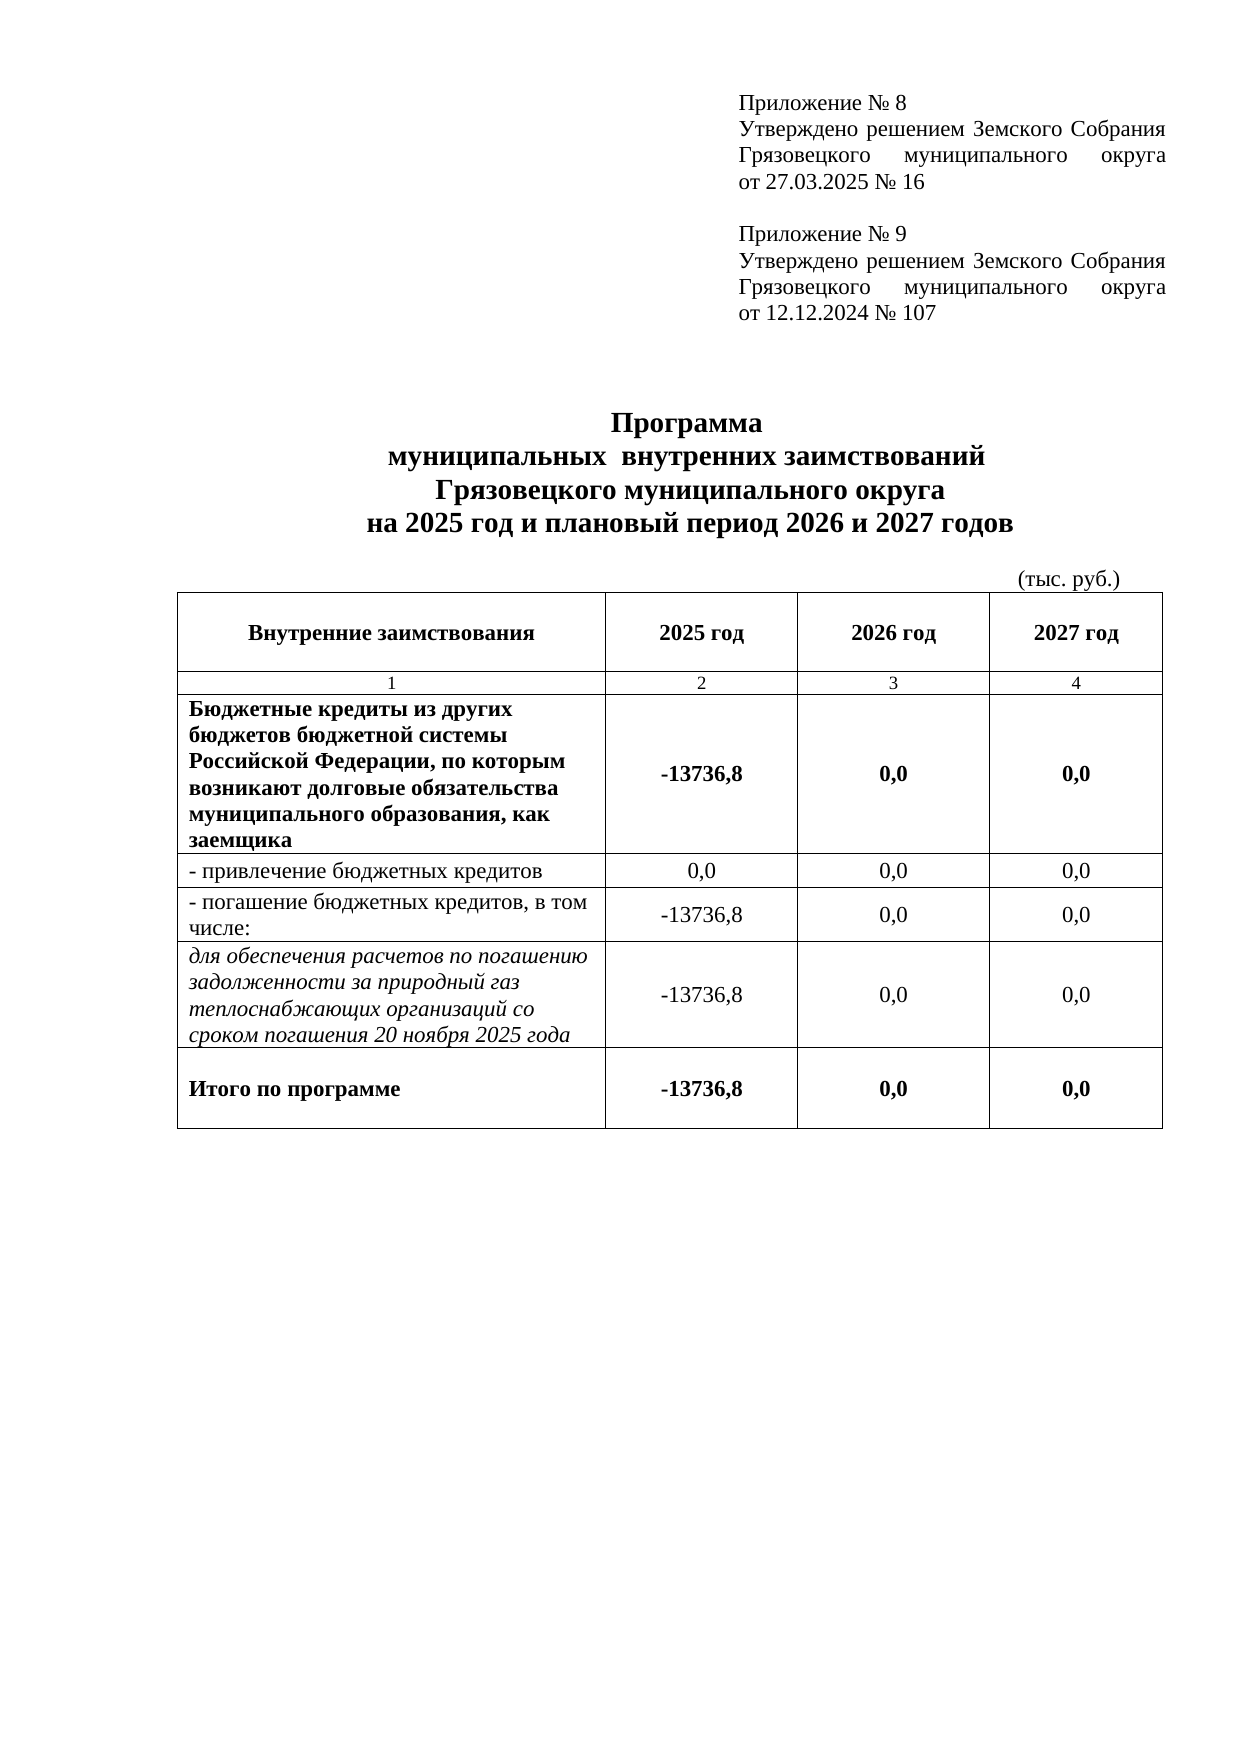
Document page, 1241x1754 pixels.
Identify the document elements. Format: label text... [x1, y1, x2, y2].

text Утверждено решением Земского Собрания Грязовецкого муниципального округа от 27.03.2025 № 16 [738, 115, 1166, 194]
table_cell 0,0 [990, 695, 1162, 853]
table_cell - привлечение бюджетных кредитов [178, 854, 605, 887]
text (тыс. руб.) [207, 565, 1166, 592]
table_cell - погашение бюджетных кредитов, в том числе: [178, 888, 605, 941]
table_cell 0,0 [990, 854, 1162, 887]
table_cell 0,0 [990, 1048, 1162, 1127]
text Утверждено решением Земского Собрания Грязовецкого муниципального округа от 12.12.2024 № 107 [738, 247, 1166, 326]
text на 2025 год и плановый период 2026 и 2027 годов [207, 506, 1166, 539]
table_cell -13736,8 [606, 942, 797, 1047]
table_header 2025 год [606, 593, 797, 671]
table_cell 0,0 [990, 942, 1162, 1047]
table_header Внутренние заимствования [178, 593, 605, 671]
table_cell 0,0 [798, 888, 989, 941]
table_cell 1 [178, 672, 605, 693]
table_header 2026 год [798, 593, 989, 671]
table_cell Бюджетные кредиты из других бюджетов бюджетной системы Российской Федерации, по которым возникают долговые обязательства муниципального образования, как заемщика [178, 695, 605, 853]
table_cell 3 [798, 672, 989, 693]
table_cell -13736,8 [606, 888, 797, 941]
table_cell 0,0 [798, 695, 989, 853]
table_cell 0,0 [798, 854, 989, 887]
text муниципальных внутренних заимствований [207, 438, 1166, 472]
table_cell 0,0 [606, 854, 797, 887]
table_cell 0,0 [990, 888, 1162, 941]
text Грязовецкого муниципального округа [207, 472, 1166, 506]
table_header 2027 год [990, 593, 1162, 671]
table_cell Итого по программе [178, 1048, 605, 1127]
table_cell 4 [990, 672, 1162, 693]
text Приложение № 9 [738, 220, 1166, 247]
table_cell -13736,8 [606, 1048, 797, 1127]
table_cell -13736,8 [606, 695, 797, 853]
table_cell 0,0 [798, 1048, 989, 1127]
table_cell для обеспечения расчетов по погашению задолженности за природный газ теплоснабжающих организаций со сроком погашения 20 ноября 2025 года [178, 942, 605, 1047]
table_cell 2 [606, 672, 797, 693]
text Программа [207, 405, 1166, 438]
text Приложение № 8 [738, 89, 1166, 115]
table_cell 0,0 [798, 942, 989, 1047]
